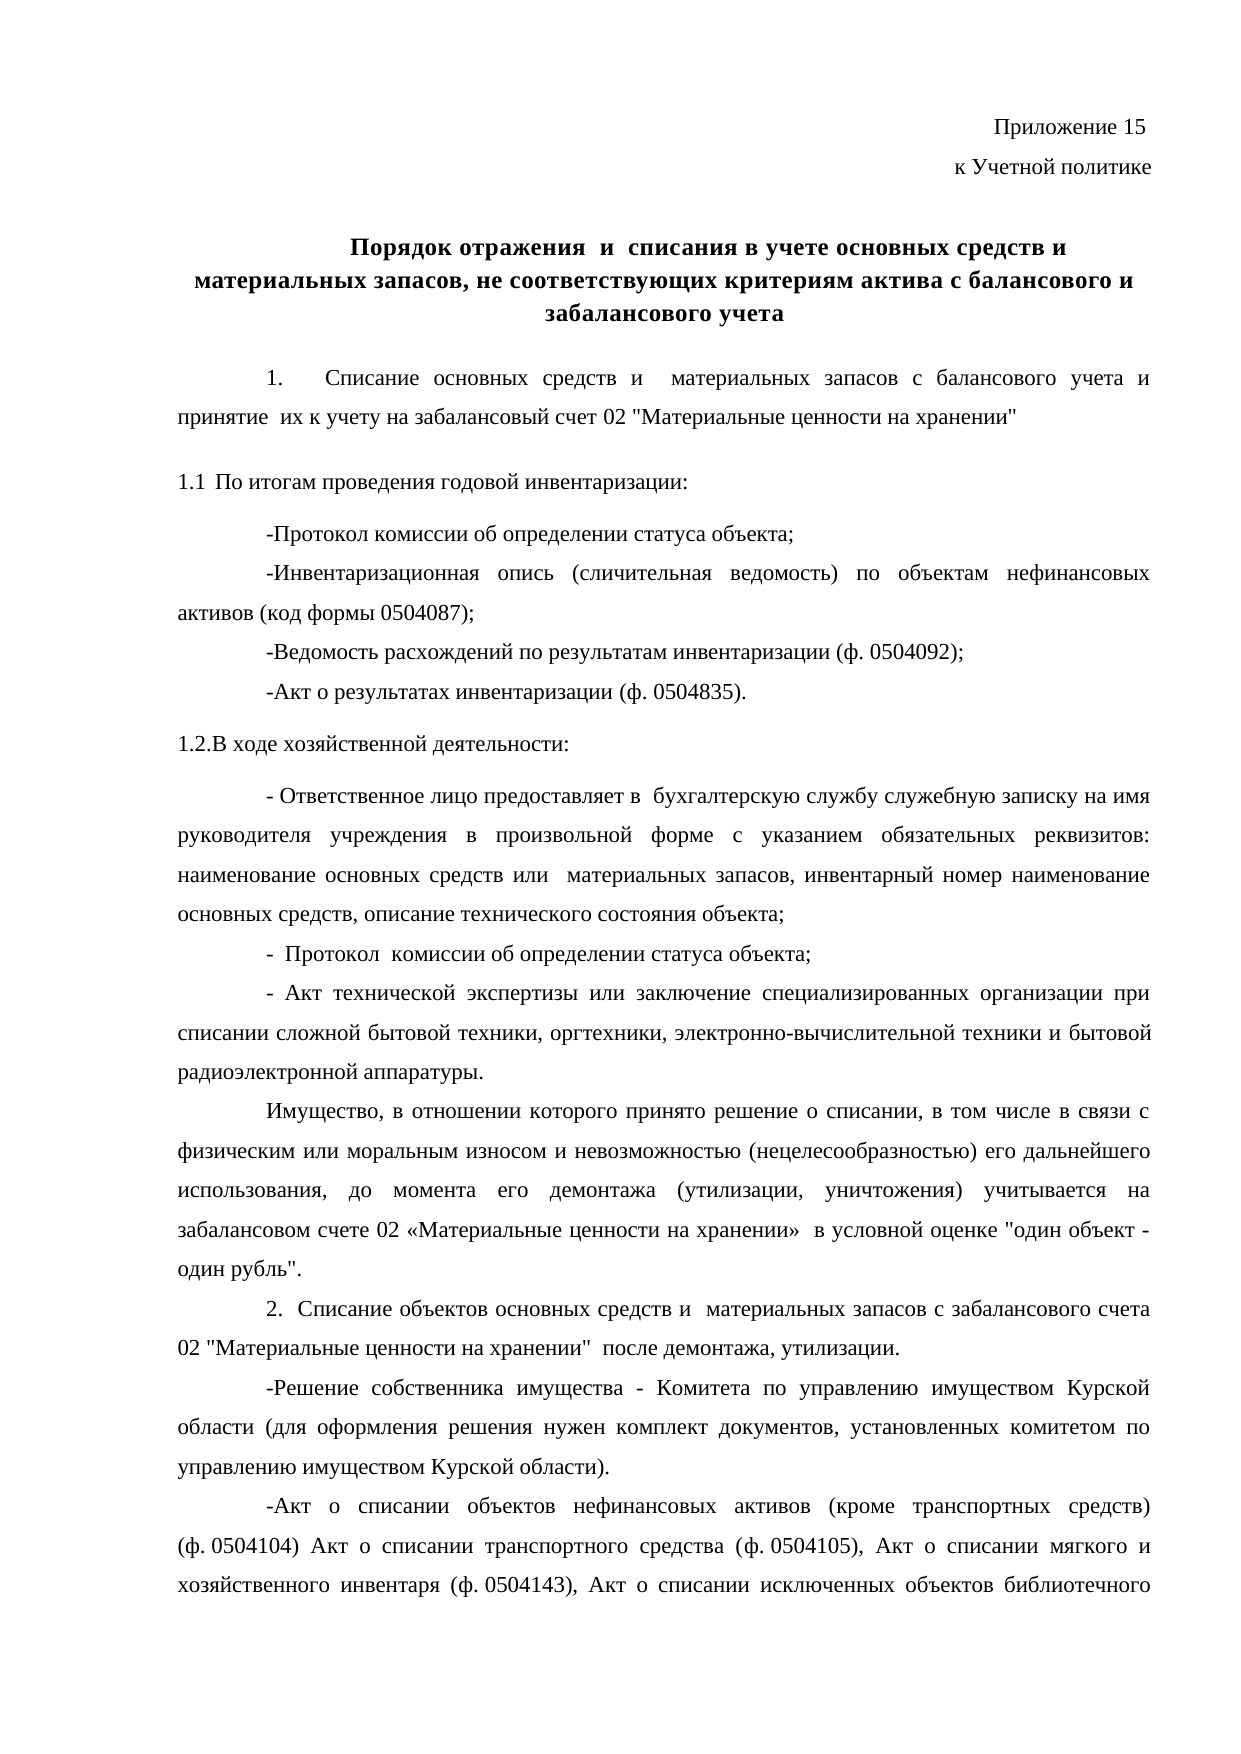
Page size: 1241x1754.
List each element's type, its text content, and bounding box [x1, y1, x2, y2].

text -Инвентаризационная опись (сличительная ведомость) по объектам нефинансовых активов (код формы 0504087); [177, 559, 1152, 625]
text - Протокол комиссии об определении статуса объекта; [177, 939, 1152, 966]
subtitle По итогам проведения годовой инвентаризации: [177, 468, 1152, 494]
subtitle 1.2.В ходе хозяйственной деятельности: [177, 730, 1152, 756]
text -Ведомость расхождений по результатам инвентаризации (ф. 0504092); [177, 638, 1152, 664]
text Приложение 15 к Учетной политике [177, 113, 1152, 219]
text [177, 1492, 1152, 1598]
text Порядок отражения и списания в учете основных средств и материальных запасов, не соответствующих критериям актива с балансового и забалансового учета [177, 232, 1152, 327]
text 2. Списание объектов основных средств и материальных запасов с забалансового счета 02 "Материальные ценности на хранении" после демонтажа, утилизации. [177, 1295, 1152, 1361]
text - Акт технической экспертизы или заключение специализированных организации при списании сложной бытовой техники, оргтехники, электронно-вычислительной техники и бытовой радиоэлектронной аппаратуры. [177, 979, 1152, 1084]
text -Протокол комиссии об определении статуса объекта; [177, 520, 1152, 546]
text - Ответственное лицо предоставляет в бухгалтерскую службу служебную записку на имя руководителя учреждения в произвольной форме с указанием обязательных реквизитов: наименование основных средств или материальных запасов, инвентарный номер наименование основных средств, описание технического состояния объекта; [177, 782, 1152, 926]
text -Акт о результатах инвентаризации (ф. 0504835). [177, 678, 1152, 704]
text Имущество, в отношении которого принято решение о списании, в том числе в связи с физическим или моральным износом и невозможностью (нецелесообразностью) его дальнейшего использования, до момента его демонтажа (утилизации, уничтожения) учитывается на забалансовом счете 02 «Материальные ценности на хранении» в условной оценке "один объект - один рубль". [177, 1097, 1152, 1282]
text -Решение собственника имущества - Комитета по управлению имуществом Курской области (для оформления решения нужен комплект документов, установленных комитетом по управлению имуществом Курской области). [177, 1374, 1152, 1479]
list Списание основных средств и материальных запасов с балансового учета и принятие их к учету на забалансовый счет 02 "Материальные ценности на хранении" [177, 364, 1152, 430]
